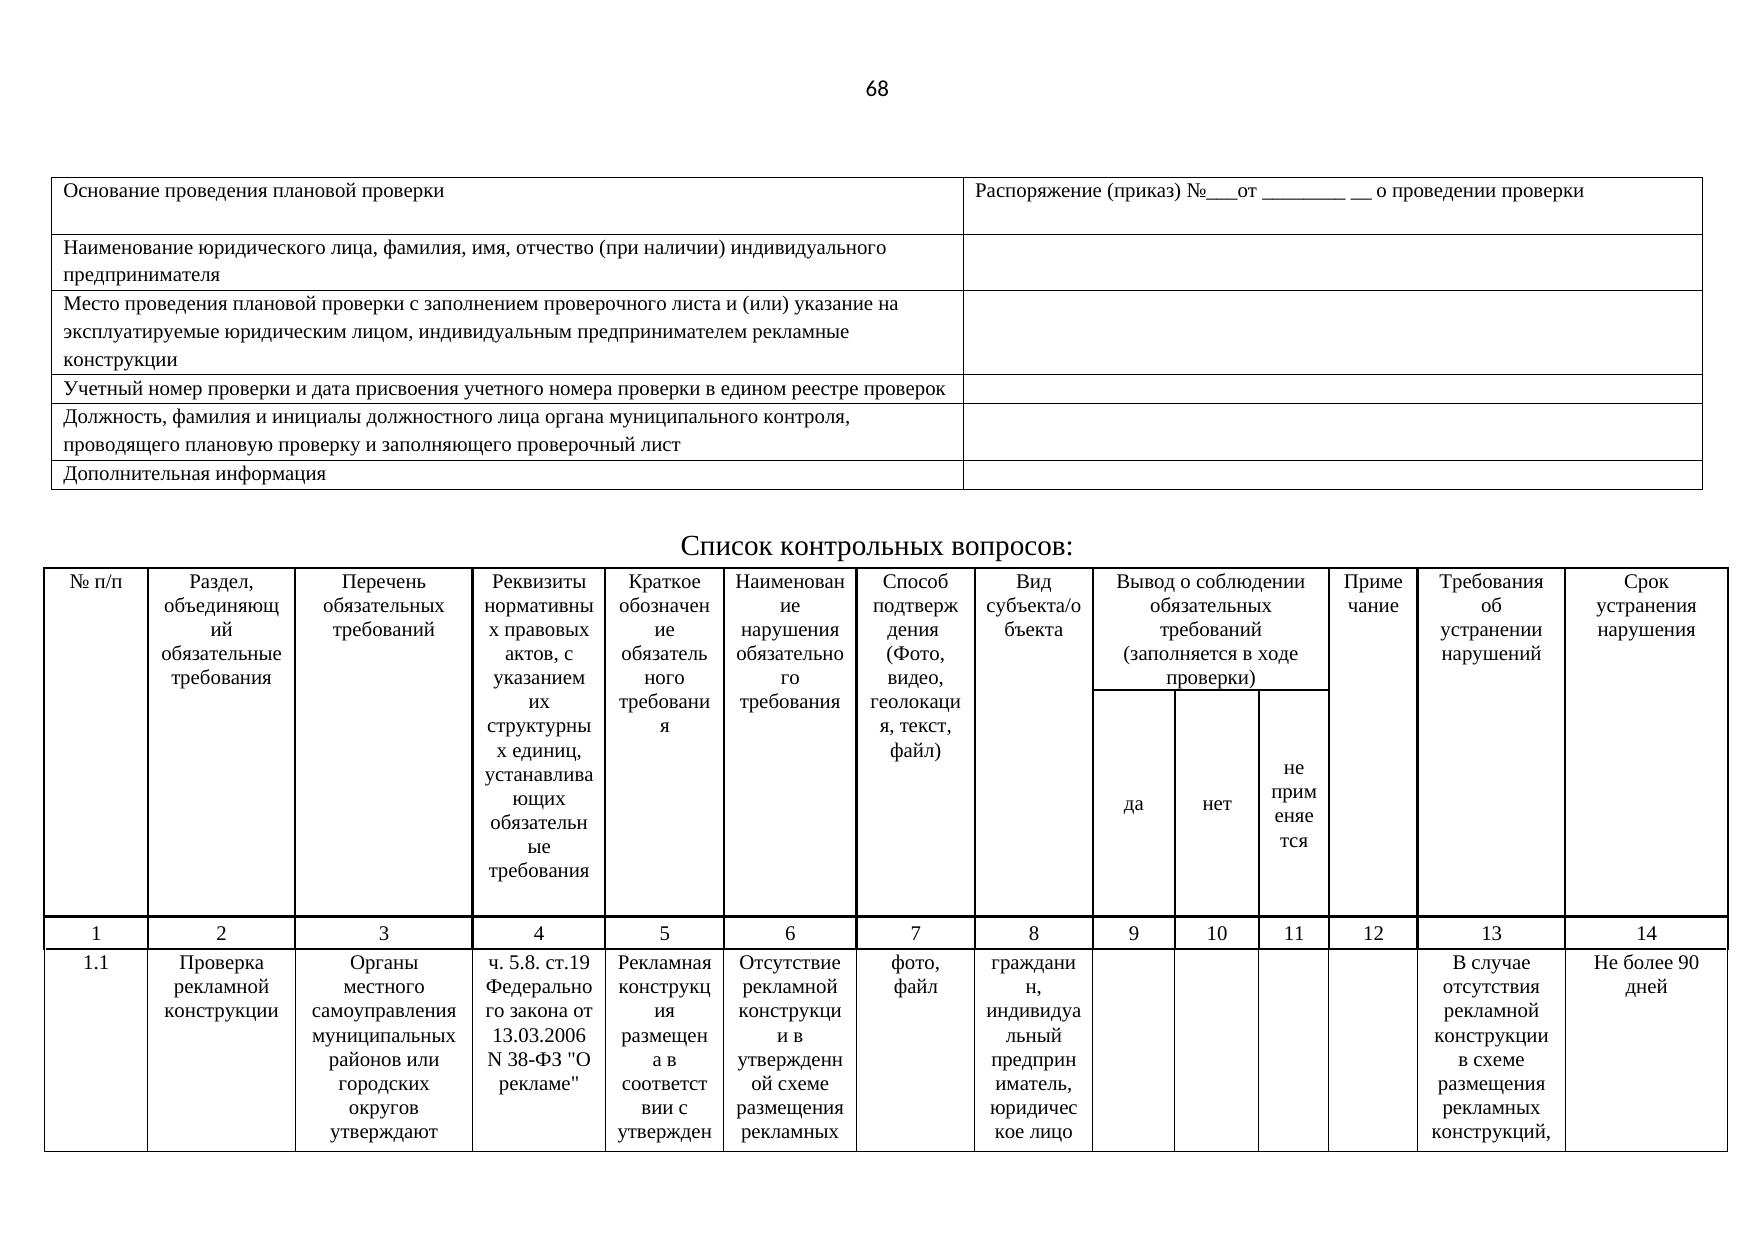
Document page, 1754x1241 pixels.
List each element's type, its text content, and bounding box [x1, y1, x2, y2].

table_cell Не более 90 дней [1566, 948, 1727, 1151]
table_cell Основание проведения плановой проверки [52, 178, 963, 234]
table_header Вывод о соблюдении обязательных требований (заполняется в ходе проверки) [1094, 569, 1328, 689]
table_cell [964, 291, 1702, 374]
table_cell [1093, 950, 1174, 1151]
table_cell [964, 404, 1702, 460]
table_header Перечень обязательных требований [296, 569, 471, 915]
table_cell Должность, фамилия и инициалы должностного лица органа муниципального контроля, проводящего плановую проверку и заполняющего проверочный лист [52, 404, 963, 460]
table_cell Распоряжение (приказ) №___от ________ __ о проведении проверки [964, 178, 1702, 234]
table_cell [724, 950, 856, 1151]
table_header Вид субъекта/объекта [976, 569, 1092, 915]
table_header Примечание [1330, 569, 1416, 915]
table_header Наименование нарушения обязательного требования [725, 569, 855, 915]
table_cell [1418, 950, 1565, 1151]
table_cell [473, 950, 605, 1151]
table_cell Наименование юридического лица, фамилия, имя, отчество (при наличии) индивидуального предпринимателя [52, 235, 963, 290]
table_header Краткое обозначение обязательного требования [606, 569, 723, 915]
table_cell Дополнительная информация [52, 461, 963, 489]
table_cell нет [1176, 691, 1258, 915]
table_cell 10 [1176, 918, 1258, 948]
table_cell [964, 375, 1702, 403]
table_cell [296, 950, 472, 1151]
table_cell [1259, 950, 1328, 1151]
table_cell 3 [296, 918, 471, 948]
table_cell 9 [1094, 918, 1174, 948]
table_cell [1329, 950, 1417, 1151]
table_cell 1 [45, 918, 147, 948]
table_cell 11 [1260, 918, 1328, 948]
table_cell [148, 950, 295, 1151]
table_header Способ подтверждения (Фото, видео, геолокация, текст, файл) [858, 569, 974, 915]
table_cell Место проведения плановой проверки с заполнением проверочного листа и (или) указание на эксплуатируемые юридическим лицом, индивидуальным предпринимателем рекламные конструкции [52, 291, 963, 374]
table_cell [964, 461, 1702, 489]
table_cell 12 [1330, 918, 1416, 948]
table_cell 4 [474, 918, 604, 948]
table_header Требования об устранении нарушений [1419, 569, 1564, 915]
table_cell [606, 950, 723, 1151]
table_header Срок устранения нарушения [1566, 569, 1727, 915]
table_cell не применяется [1260, 691, 1328, 915]
table_cell 7 [858, 918, 974, 948]
table_cell 6 [725, 918, 855, 948]
table_header № п/п [45, 569, 147, 915]
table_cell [975, 950, 1092, 1151]
table_cell 8 [976, 918, 1092, 948]
table_cell 13 [1419, 918, 1564, 948]
table_cell 2 [149, 918, 294, 948]
table_cell Учетный номер проверки и дата присвоения учетного номера проверки в едином реестре проверок [52, 375, 963, 403]
table_cell [1175, 950, 1258, 1151]
table_cell 14 [1566, 918, 1727, 948]
table_header Раздел, объединяющий обязательные требования [149, 569, 294, 915]
text Список контрольных вопросов: [118, 528, 1636, 562]
table_cell 1.1 [45, 949, 147, 1151]
table_cell фото, файл [857, 950, 974, 1151]
table_cell да [1094, 691, 1174, 915]
table_header Реквизиты нормативных правовых актов, с указанием их структурных единиц, устанавливающих обязательные требования [474, 569, 604, 915]
table_cell 5 [606, 918, 723, 948]
table_cell [964, 235, 1702, 290]
